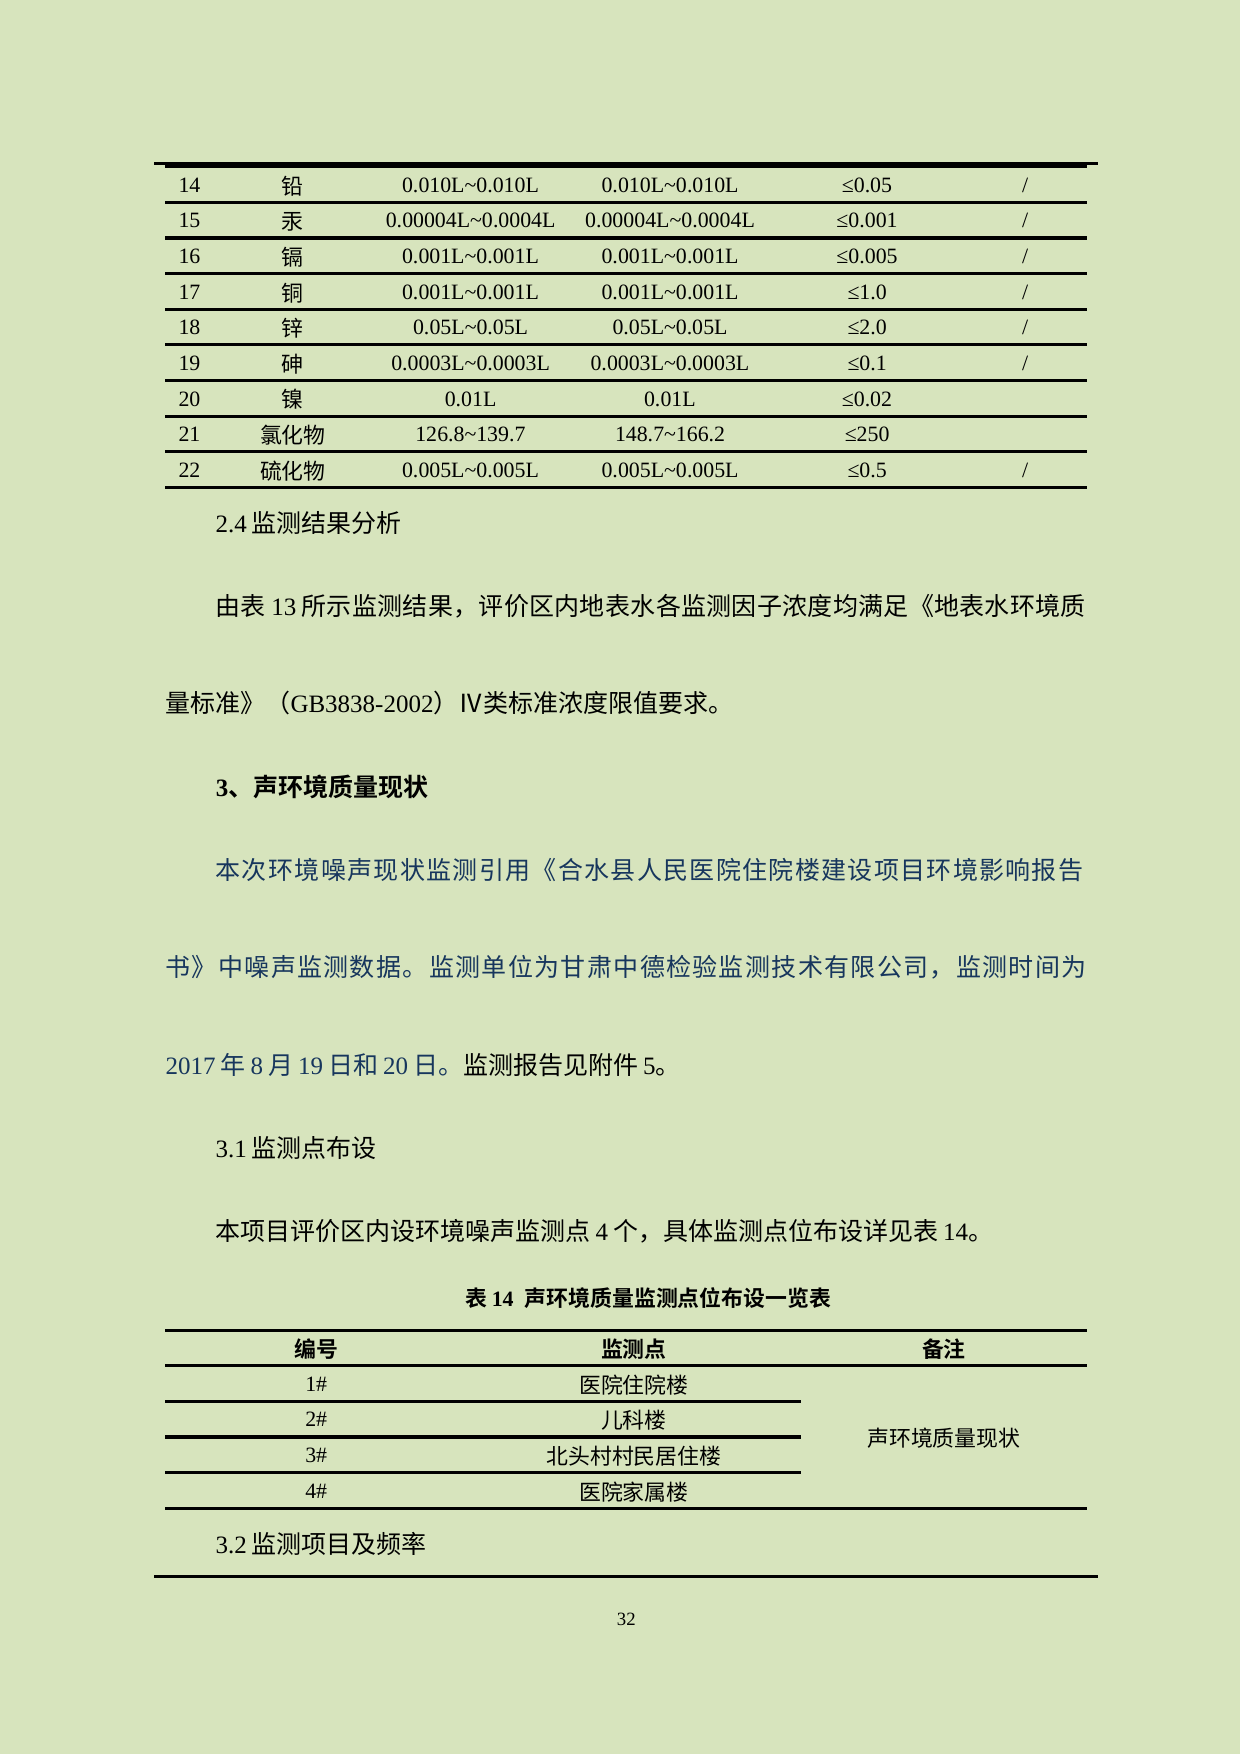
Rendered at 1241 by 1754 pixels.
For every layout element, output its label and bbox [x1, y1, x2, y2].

table_header [154, 165, 1098, 1575]
